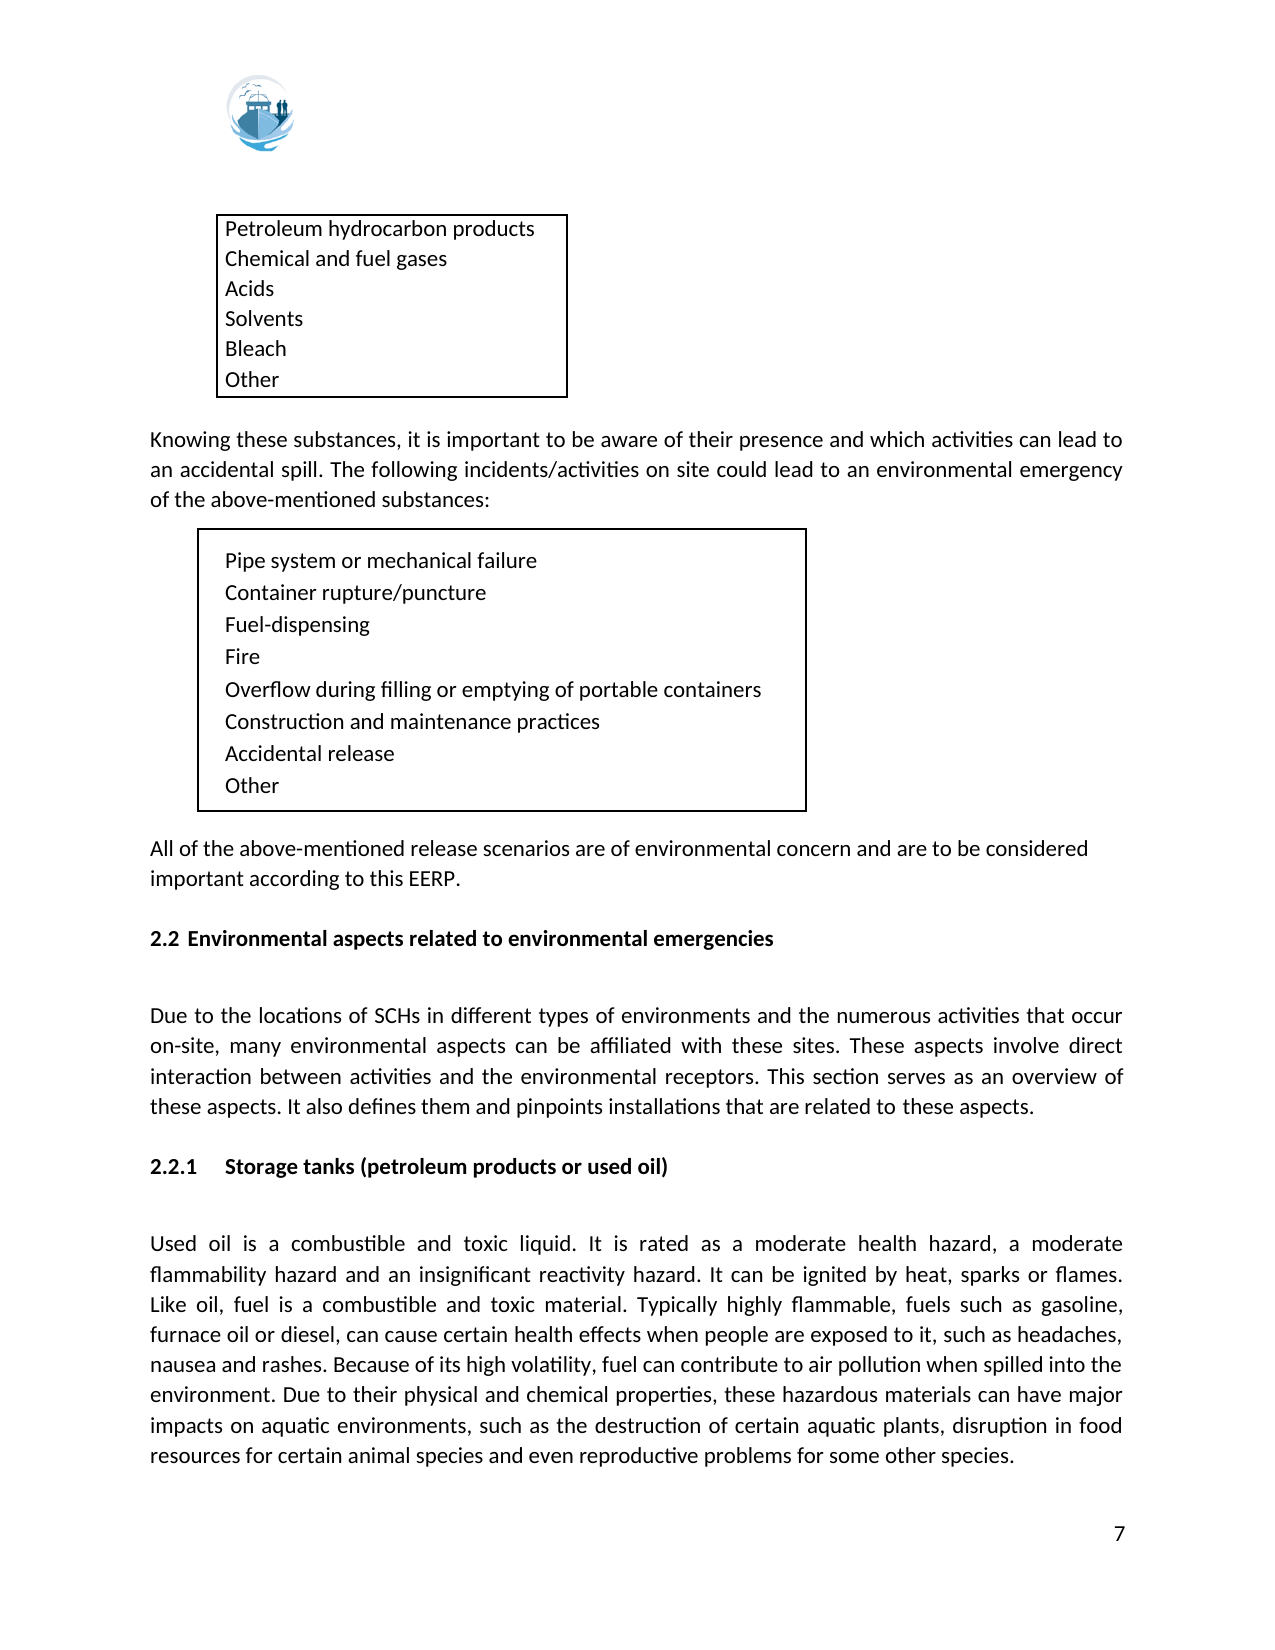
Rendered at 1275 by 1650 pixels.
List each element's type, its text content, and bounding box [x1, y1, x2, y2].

list Fuel-dispensing [150, 610, 1125, 638]
list Overflow during filling or emptying of portable containers [150, 675, 1125, 703]
picture [225, 75, 296, 156]
text Used oil is a combustible and toxic liquid. It is rated as a moderate health hazard, a moderate flammability hazard and an insignificant reactivity hazard. It can be ignited by heat, sparks or flames. Like oil, fuel is a combustible and toxic material. Typically highly flammable, fuels such as gasoline, furnace oil or diesel, can cause certain health effects when people are exposed to it, such as headaches, nausea and rashes. Because of its high volatility, fuel can contribute to air pollution when spilled into the environment. Due to their physical and chemical properties, these hazardous materials can have major impacts on aquatic environments, such as the destruction of certain aquatic plants, disruption in food resources for certain animal species and even reproductive problems for some other species. [150, 1229, 1125, 1469]
list Acids [150, 274, 1125, 302]
list Accidental release [150, 739, 1125, 767]
list Container rupture/puncture [150, 578, 1125, 606]
text All of the above-mentioned release scenarios are of environmental concern and are to be considered important according to this EERP. [150, 834, 1125, 892]
list Other [150, 365, 1125, 393]
text Fire [150, 642, 1125, 671]
text Knowing these substances, it is important to be aware of their presence and which activities can lead to an accidental spill. The following incidents/activities on site could lead to an environmental emergency of the above-mentioned substances: [150, 425, 1125, 513]
list Solvents [150, 304, 1125, 332]
list Chemical and fuel gases [150, 244, 1125, 272]
text Other [150, 771, 1125, 799]
subtitle Environmental aspects related to environmental emergencies [150, 924, 1125, 952]
list Bleach [150, 334, 1125, 362]
list Construction and maintenance practices [150, 707, 1125, 735]
list Pipe system or mechanical failure [150, 546, 1125, 574]
text Due to the locations of SCHs in different types of environments and the numerous activities that occur on-site, many environmental aspects can be affiliated with these sites. These aspects involve direct interaction between activities and the environmental receptors. This section serves as an overview of these aspects. It also defines them and pinpoints installations that are related to these aspects. [150, 1001, 1125, 1120]
subtitle Storage tanks (petroleum products or used oil) [150, 1152, 1125, 1180]
list Petroleum hydrocarbon products [150, 214, 1125, 242]
